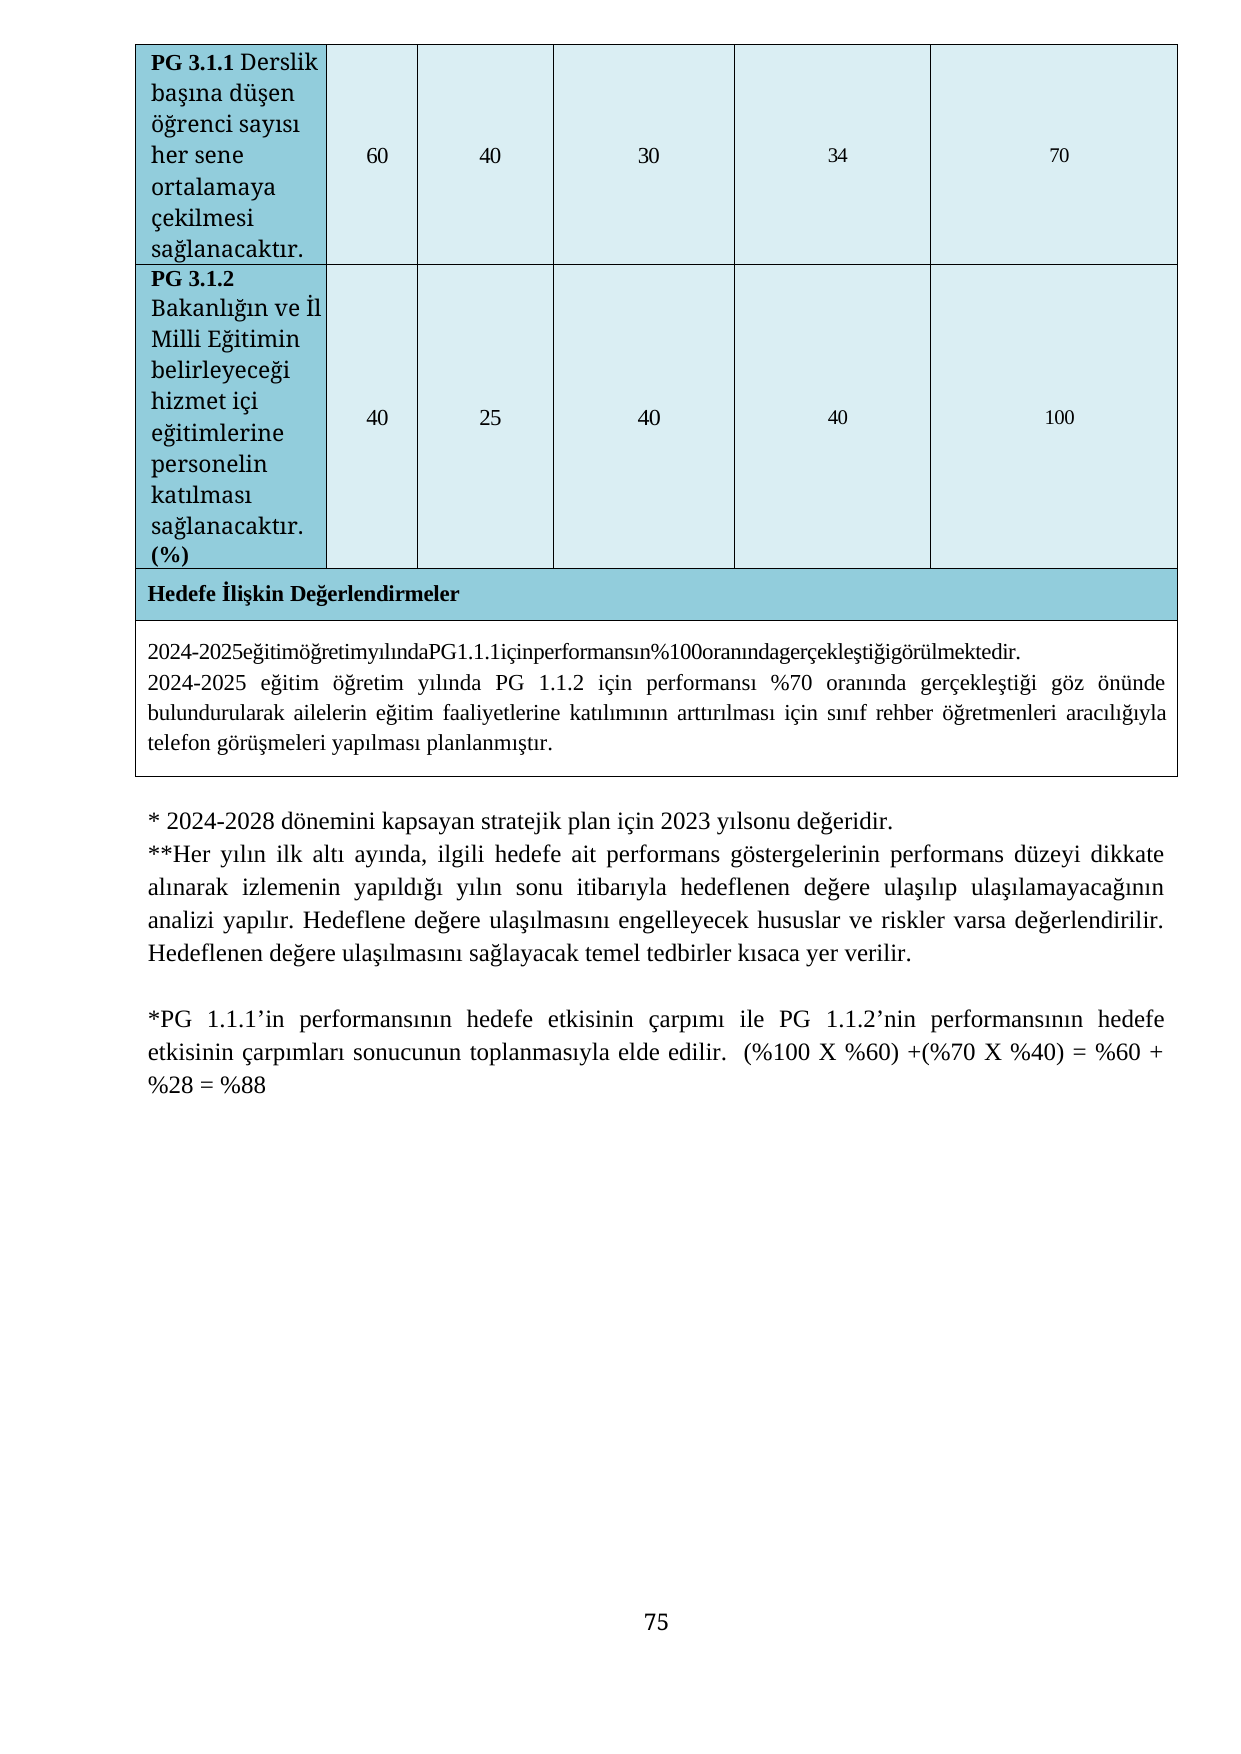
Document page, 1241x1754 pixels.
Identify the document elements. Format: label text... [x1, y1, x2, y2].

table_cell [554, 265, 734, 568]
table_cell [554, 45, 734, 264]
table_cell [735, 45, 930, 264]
text * 2024-2028 dönemini kapsayan stratejik plan için 2023 yılsonu değeridir. [148, 806, 1165, 834]
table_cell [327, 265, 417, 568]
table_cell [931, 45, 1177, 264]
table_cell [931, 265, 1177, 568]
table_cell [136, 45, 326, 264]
text **Her yılın ilk altı ayında, ilgili hedefe ait performans göstergelerinin performans düzeyi dikkate alınarak izlemenin yapıldığı yılın sonu itibarıyla hedeflenen değere ulaşılıp ulaşılamayacağının analizi yapılır. Hedeflene değere ulaşılmasını engelleyecek hususlar ve riskler varsa değerlendirilir. Hedeflenen değere ulaşılmasını sağlayacak temel tedbirler kısaca yer verilir. [148, 839, 1165, 967]
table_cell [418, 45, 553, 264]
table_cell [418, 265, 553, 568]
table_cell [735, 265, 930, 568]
text *PG 1.1.1’in performansının hedefe etkisinin çarpımı ile PG 1.1.2’nin performansının hedefe etkisinin çarpımları sonucunun toplanmasıyla elde edilir. (%100 X %60) +(%70 X %40) = %60 + %28 = %88 [148, 1004, 1165, 1099]
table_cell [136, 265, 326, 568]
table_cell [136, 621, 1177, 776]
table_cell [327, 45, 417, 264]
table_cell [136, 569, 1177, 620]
